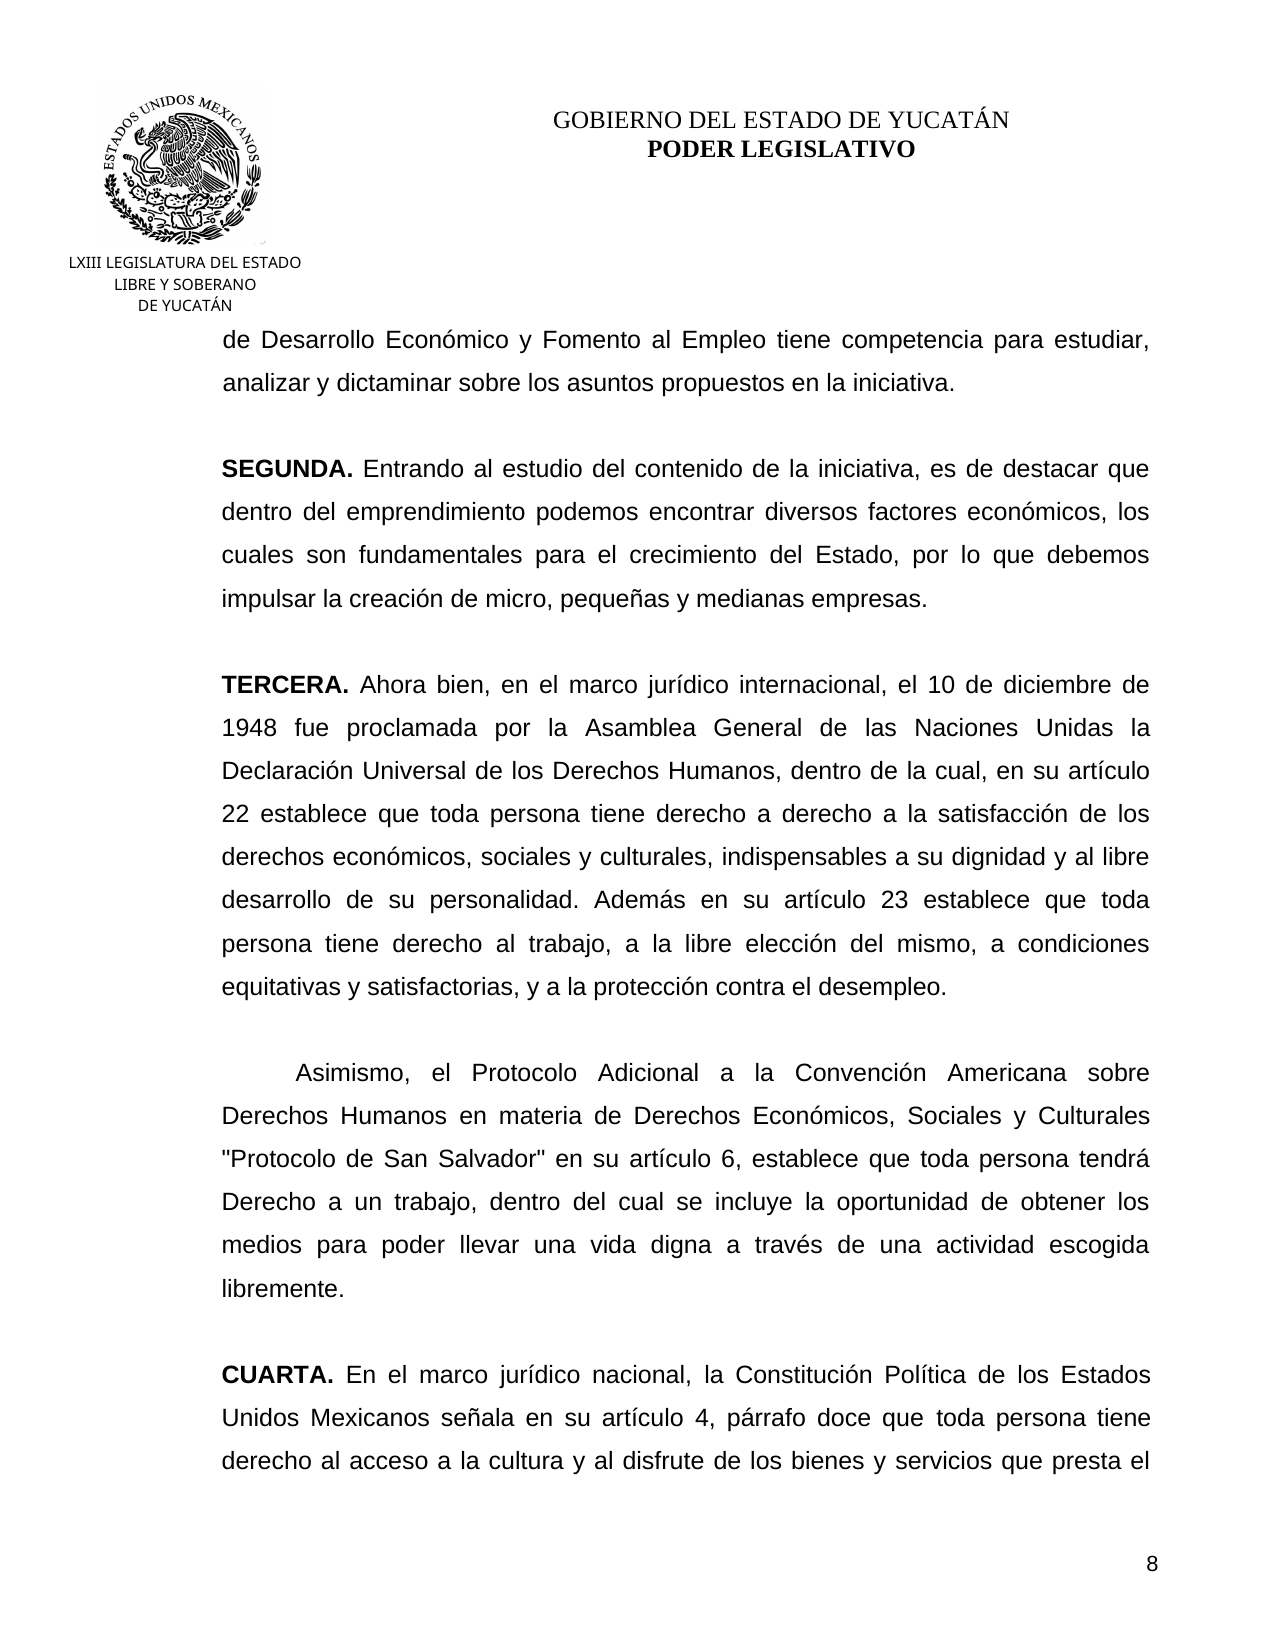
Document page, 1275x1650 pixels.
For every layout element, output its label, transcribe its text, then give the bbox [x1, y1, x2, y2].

picture [98, 85, 267, 244]
text Asimismo, el Protocolo Adicional a la Convención Americana sobre Derechos Humanos en materia de Derechos Económicos, Sociales y Culturales "Protocolo de San Salvador" en su artículo 6, establece que toda persona tendrá Derecho a un trabajo, dentro del cual se incluye la oportunidad de obtener los medios para poder llevar una vida digna a través de una actividad escogida libremente. [221, 1058, 1152, 1302]
text TERCERA. Ahora bien, en el marco jurídico internacional, el 10 de diciembre de 1948 fue proclamada por la Asamblea General de las Naciones Unidas la Declaración Universal de los Derechos Humanos, dentro de la cual, en su artículo 22 establece que toda persona tiene derecho a derecho a la satisfacción de los derechos económicos, sociales y culturales, indispensables a su dignidad y al libre desarrollo de su personalidad. Además en su artículo 23 establece que toda persona tiene derecho al trabajo, a la libre elección del mismo, a condiciones equitativas y satisfactorias, y a la protección contra el desempleo. [221, 670, 1152, 1001]
text SEGUNDA. Entrando al estudio del contenido de la iniciativa, es de destacar que dentro del emprendimiento podemos encontrar diversos factores económicos, los cuales son fundamentales para el crecimiento del Estado, por lo que debemos impulsar la creación de micro, pequeñas y medianas empresas. [221, 454, 1152, 612]
